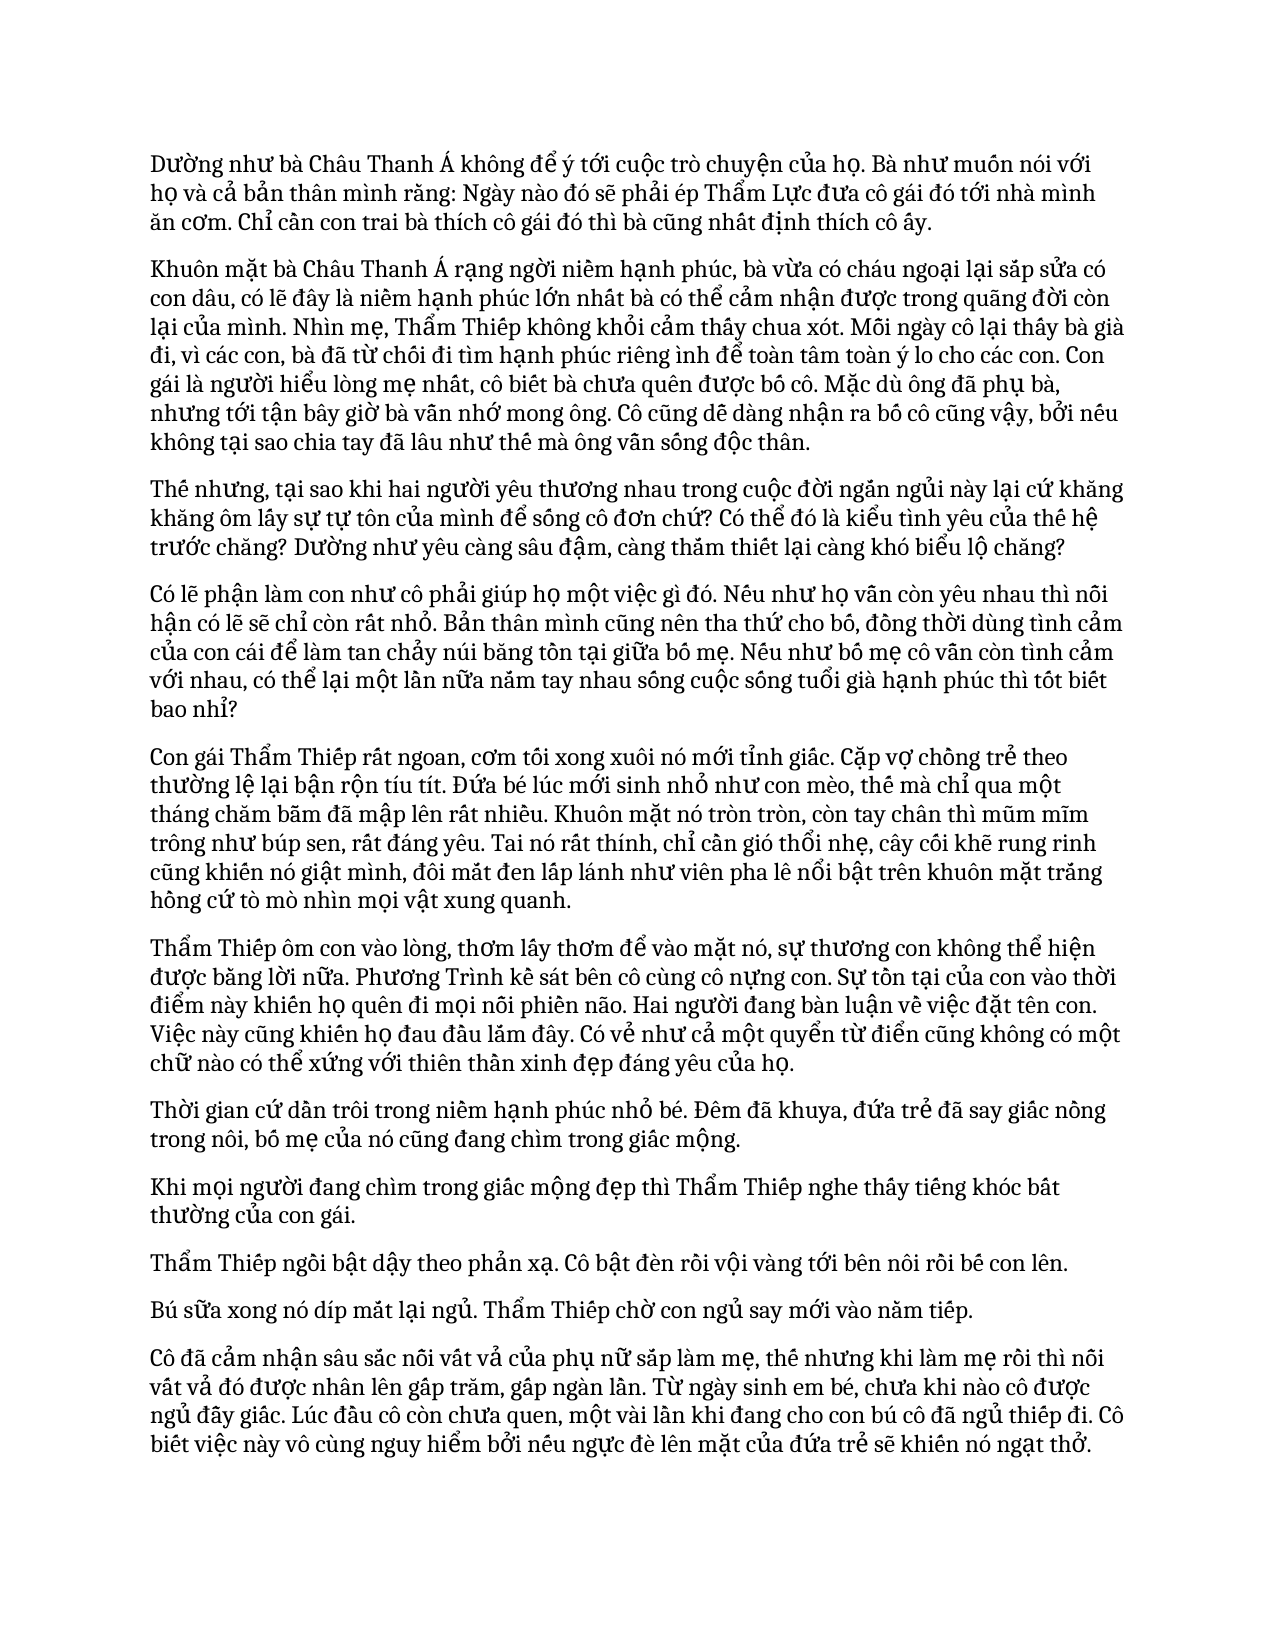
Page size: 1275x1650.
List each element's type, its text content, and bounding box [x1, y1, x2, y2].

text Con gái Thẩm Thiếp rất ngoan, cơm tối xong xuôi nó mới tỉnh giấc. Cặp vợ chồng trẻ theo thường lệ lại bận rộn tíu tít. Đứa bé lúc mới sinh nhỏ như con mèo, thế mà chỉ qua một tháng chăm bẵm đã mập lên rất nhiều. Khuôn mặt nó tròn tròn, còn tay chân thì mũm mĩm trông như búp sen, rất đáng yêu. Tai nó rất thính, chỉ cần gió thổi nhẹ, cây cối khẽ rung rinh cũng khiến nó giật mình, đôi mắt đen lấp lánh như viên pha lê nổi bật trên khuôn mặt trắng hồng cứ tò mò nhìn mọi vật xung quanh. [150, 742, 1125, 915]
text Có lẽ phận làm con như cô phải giúp họ một việc gì đó. Nếu như họ vẫn còn yêu nhau thì nỗi hận có lẽ sẽ chỉ còn rất nhỏ. Bản thân mình cũng nên tha thứ cho bố, đồng thời dùng tình cảm của con cái để làm tan chảy núi băng tồn tại giữa bố mẹ. Nếu như bố mẹ cô vẫn còn tình cảm với nhau, có thể lại một lần nữa nắm tay nhau sống cuộc sống tuổi già hạnh phúc thì tốt biết bao nhỉ? [150, 580, 1125, 724]
text Khi mọi người đang chìm trong giấc mộng đẹp thì Thẩm Thiếp nghe thấy tiếng khóc bất thường của con gái. [150, 1172, 1125, 1230]
text Dường như bà Châu Thanh Á không để ý tới cuộc trò chuyện của họ. Bà như muốn nói với họ và cả bản thân mình rằng: Ngày nào đó sẽ phải ép Thẩm Lực đưa cô gái đó tới nhà mình ăn cơm. Chỉ cần con trai bà thích cô gái đó thì bà cũng nhất định thích cô ấy. [150, 150, 1125, 236]
text Thời gian cứ dần trôi trong niềm hạnh phúc nhỏ bé. Đêm đã khuya, đứa trẻ đã say giấc nồng trong nôi, bố mẹ của nó cũng đang chìm trong giấc mộng. [150, 1096, 1125, 1154]
text Khuôn mặt bà Châu Thanh Á rạng ngời niềm hạnh phúc, bà vừa có cháu ngoại lại sắp sửa có con dâu, có lẽ đây là niềm hạnh phúc lớn nhất bà có thể cảm nhận được trong quãng đời còn lại của mình. Nhìn mẹ, Thẩm Thiếp không khỏi cảm thấy chua xót. Mỗi ngày cô lại thấy bà già đi, vì các con, bà đã từ chối đi tìm hạnh phúc riêng ình để toàn tâm toàn ý lo cho các con. Con gái là người hiểu lòng mẹ nhất, cô biết bà chưa quên được bố cô. Mặc dù ông đã phụ bà, nhưng tới tận bây giờ bà vẫn nhớ mong ông. Cô cũng dễ dàng nhận ra bố cô cũng vậy, bởi nếu không tại sao chia tay đã lâu như thế mà ông vẫn sống độc thân. [150, 255, 1125, 456]
text Thẩm Thiếp ôm con vào lòng, thơm lấy thơm để vào mặt nó, sự thương con không thể hiện được bằng lời nữa. Phương Trình kề sát bên cô cùng cô nựng con. Sự tồn tại của con vào thời điểm này khiến họ quên đi mọi nỗi phiền não. Hai người đang bàn luận về việc đặt tên con. Việc này cũng khiến họ đau đầu lắm đây. Có vẻ như cả một quyển từ điển cũng không có một chữ nào có thể xứng với thiên thần xinh đẹp đáng yêu của họ. [150, 934, 1125, 1077]
text Thế nhưng, tại sao khi hai người yêu thương nhau trong cuộc đời ngắn ngủi này lại cứ khăng khăng ôm lấy sự tự tôn của mình để sống cô đơn chứ? Có thể đó là kiểu tình yêu của thế hệ trước chăng? Dường như yêu càng sâu đậm, càng thắm thiết lại càng khó biểu lộ chăng? [150, 475, 1125, 561]
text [150, 1344, 1125, 1459]
text Thẩm Thiếp ngồi bật dậy theo phản xạ. Cô bật đèn rồi vội vàng tới bên nôi rồi bế con lên. [150, 1249, 1125, 1277]
text Bú sữa xong nó díp mắt lại ngủ. Thẩm Thiếp chờ con ngủ say mới vào nằm tiếp. [150, 1296, 1125, 1325]
